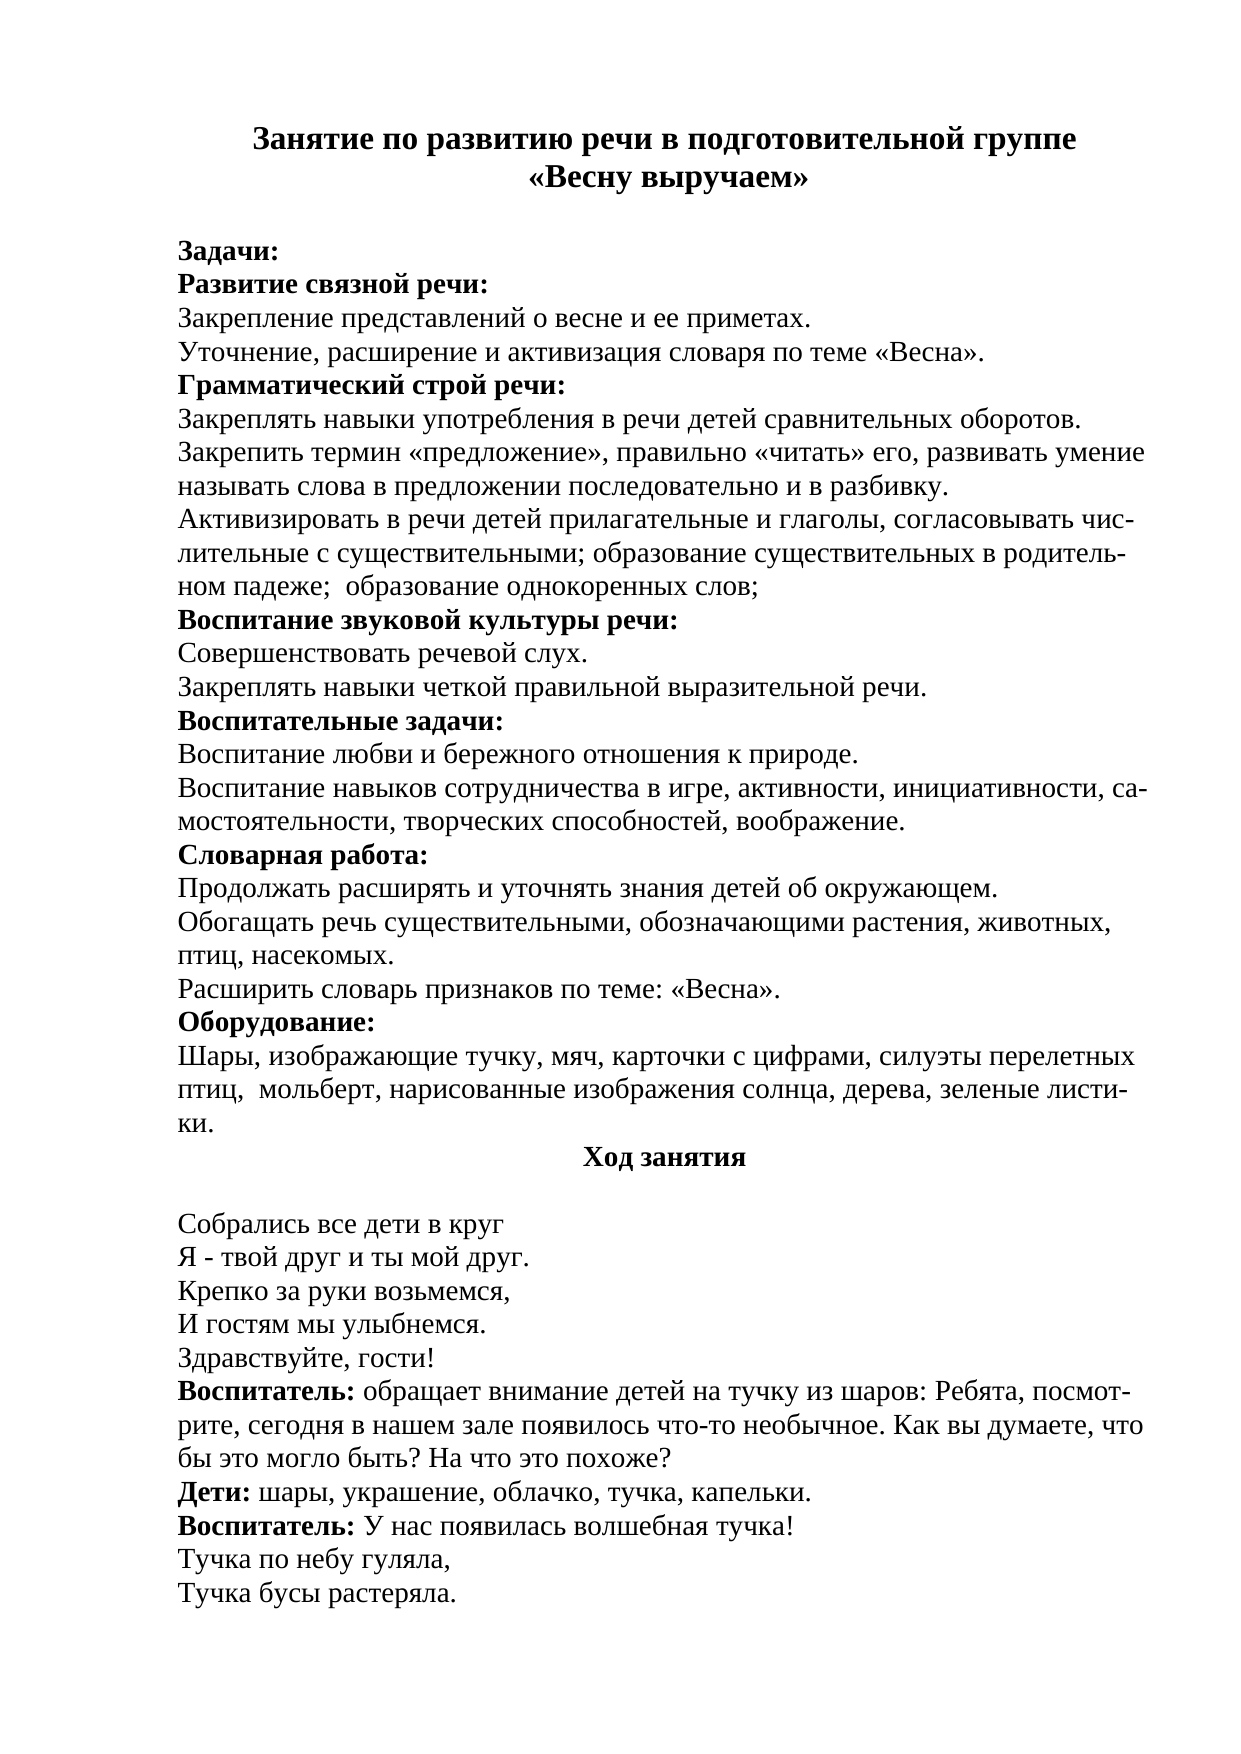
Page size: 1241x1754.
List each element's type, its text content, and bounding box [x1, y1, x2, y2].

text Уточнение, расширение и активизация словаря по теме «Весна». [177, 334, 1152, 367]
text Занятие по развитию речи в подготовительной группе [177, 118, 1152, 156]
text Обогащать речь существительными, обозначающими растения, животных, птиц, насекомых. [177, 904, 1152, 971]
text Закрепление представлений о весне и ее приметах. [177, 300, 1152, 334]
text Закреплять навыки употребления в речи детей сравнительных оборотов. [177, 401, 1152, 434]
text Задачи: [177, 233, 1152, 267]
text Воспитание звуковой культуры речи: Совершенствовать речевой слух. Закреплять навыки четкой правильной выразительной речи. [177, 602, 1152, 703]
text Расширить словарь признаков по теме: «Весна». [177, 971, 1152, 1004]
text «Весну выручаем» [177, 156, 1152, 195]
text Воспитательные задачи: [177, 703, 1152, 736]
text Грамматический строй речи: [177, 367, 1152, 401]
text Оборудование: Шары, изображающие тучку, мяч, карточки с цифрами, силуэты перелетных птиц, мольберт, нарисованные изображения солнца, дерева, зеленые листи-ки. [177, 1004, 1152, 1139]
text Словарная работа: Продолжать расширять и уточнять знания детей об окружающем. [177, 837, 1152, 904]
text Закрепить термин «предложение», правильно «читать» его, развивать умение называть слова в предложении последовательно и в разбивку. [177, 434, 1152, 501]
text Развитие связной речи: [177, 267, 1152, 300]
text Собрались все дети в круг Я - твой друг и ты мой друг. Крепко за руки возьмемся, И гостям мы улыбнемся. Здравствуйте, гости! Воспитатель: обращает внимание детей на тучку из шаров: Ребята, посмот-рите, сегодня в нашем зале появилось что-то необычное. Как вы думаете, что бы это могло быть? На что это похоже? Дети: шары, украшение, облачко, тучка, капельки. Воспитатель: У нас появилась волшебная тучка! Тучка по небу гуляла, Тучка бусы растеряла. [177, 1172, 1152, 1608]
text Воспитание навыков сотрудничества в игре, активности, инициативности, са-мостоятельности, творческих способностей, воображение. [177, 770, 1152, 837]
text Воспитание любви и бережного отношения к природе. [177, 736, 1152, 770]
text Активизировать в речи детей прилагательные и глаголы, согласовывать чис-лительные с существительными; образование существительных в родитель- ном падеже; образование однокоренных слов; [177, 501, 1152, 602]
text Ход занятия [177, 1139, 1152, 1172]
